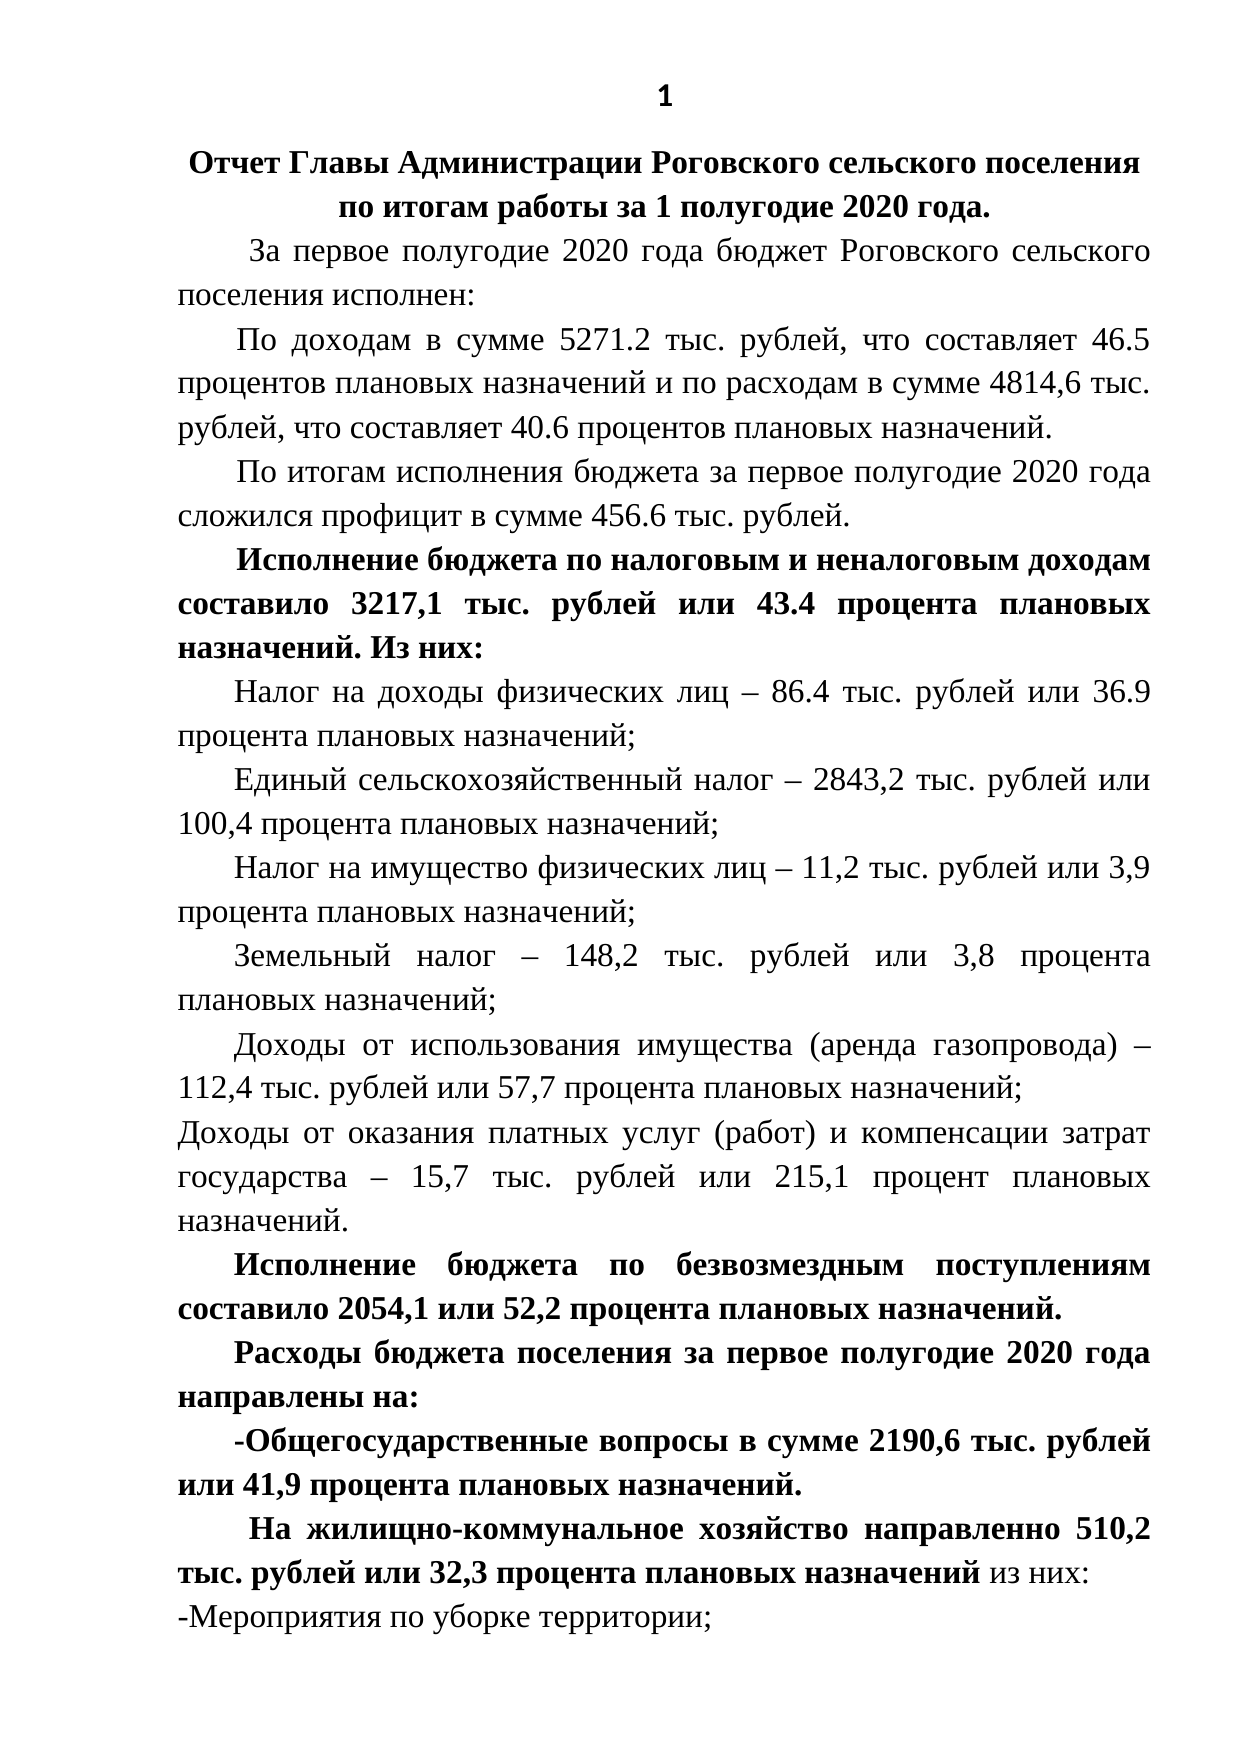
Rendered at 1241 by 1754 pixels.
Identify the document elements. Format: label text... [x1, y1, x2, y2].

text Доходы от оказания платных услуг (работ) и компенсации затрат государства – 15,7 тыс. рублей или 215,1 процент плановых назначений. [177, 1112, 1152, 1238]
text -Мероприятия по уборке территории; [177, 1597, 1152, 1635]
text -Общегосударственные вопросы в сумме 2190,6 тыс. рублей или 41,9 процента плановых назначений. [177, 1420, 1152, 1503]
text Земельный налог – 148,2 тыс. рублей или 3,8 процента плановых назначений; [177, 936, 1152, 1018]
text За первое полугодие 2020 года бюджет Роговского сельского поселения исполнен: [177, 231, 1152, 313]
text Расходы бюджета поселения за первое полугодие 2020 года направлены на: [177, 1332, 1152, 1414]
text Исполнение бюджета по безвозмездным поступлениям составило 2054,1 или 52,2 процента плановых назначений. [177, 1244, 1152, 1326]
text По доходам в сумме 5271.2 тыс. рублей, что составляет 46.5 процентов плановых назначений и по расходам в сумме 4814,6 тыс. рублей, что составляет 40.6 процентов плановых назначений. [177, 319, 1152, 445]
text По итогам исполнения бюджета за первое полугодие 2020 года сложился профицит в сумме 456.6 тыс. рублей. [177, 451, 1152, 533]
text Налог на имущество физических лиц – 11,2 тыс. рублей или 3,9 процента плановых назначений; [177, 847, 1152, 930]
text Налог на доходы физических лиц – 86.4 тыс. рублей или 36.9 процента плановых назначений; [177, 671, 1152, 754]
text Доходы от использования имущества (аренда газопровода) – 112,4 тыс. рублей или 57,7 процента плановых назначений; [177, 1024, 1152, 1106]
text Отчет Главы Администрации Роговского сельского поселения по итогам работы за 1 полугодие 2020 года. [177, 142, 1152, 225]
text Единый сельскохозяйственный налог – 2843,2 тыс. рублей или 100,4 процента плановых назначений; [177, 759, 1152, 842]
text Исполнение бюджета по налоговым и неналоговым доходам составило 3217,1 тыс. рублей или 43.4 процента плановых назначений. Из них: [177, 539, 1152, 666]
text На жилищно-коммунальное хозяйство направленно 510,2 тыс. рублей или 32,3 процента плановых назначений из них: [177, 1508, 1152, 1591]
